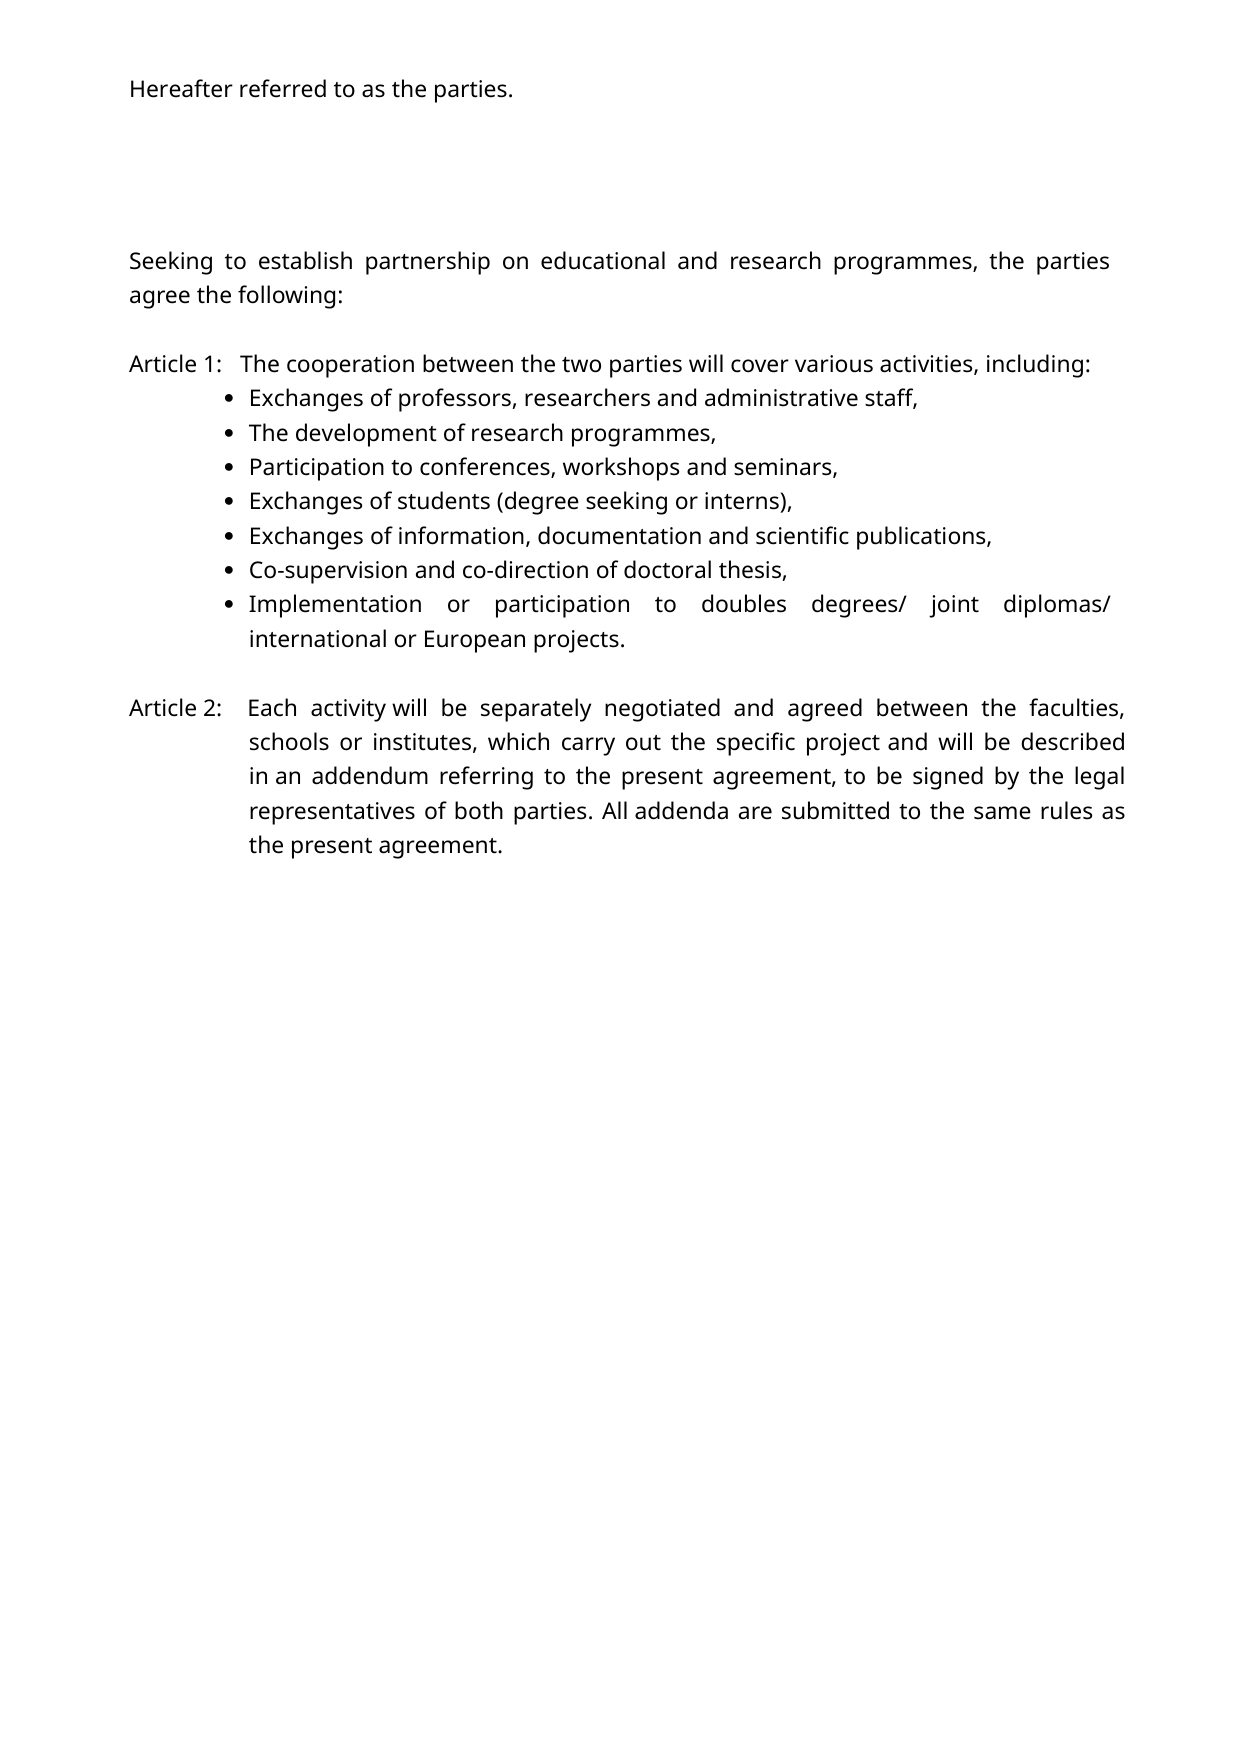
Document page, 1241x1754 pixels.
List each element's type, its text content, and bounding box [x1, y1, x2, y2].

list Implementation or participation to doubles degrees/ joint diplomas/ international or European projects. [203, 587, 1111, 656]
text Article 2: Each activity will be separately negotiated and agreed between the faculties, schools or institutes, which carry out the specific project and will be described in an addendum referring to the present agreement, to be signed by the legal representatives of both parties. All addenda are submitted to the same rules as the present agreement. [129, 690, 1126, 862]
list Participation to conferences, workshops and seminars, [203, 449, 1111, 484]
text Seeking to establish partnership on educational and research programmes, the parties agree the following: [129, 243, 1111, 312]
text Article 1: The cooperation between the two parties will cover various activities, including: [129, 346, 1126, 381]
text Hereafter referred to as the parties. [129, 71, 1111, 106]
list The development of research programmes, [203, 415, 1111, 449]
list Exchanges of information, documentation and scientific publications, [203, 518, 1111, 552]
list Exchanges of students (degree seeking or interns), [203, 484, 1111, 518]
list Co-supervision and co-direction of doctoral thesis, [203, 552, 1111, 587]
list Exchanges of professors, researchers and administrative staff, [203, 381, 1111, 415]
